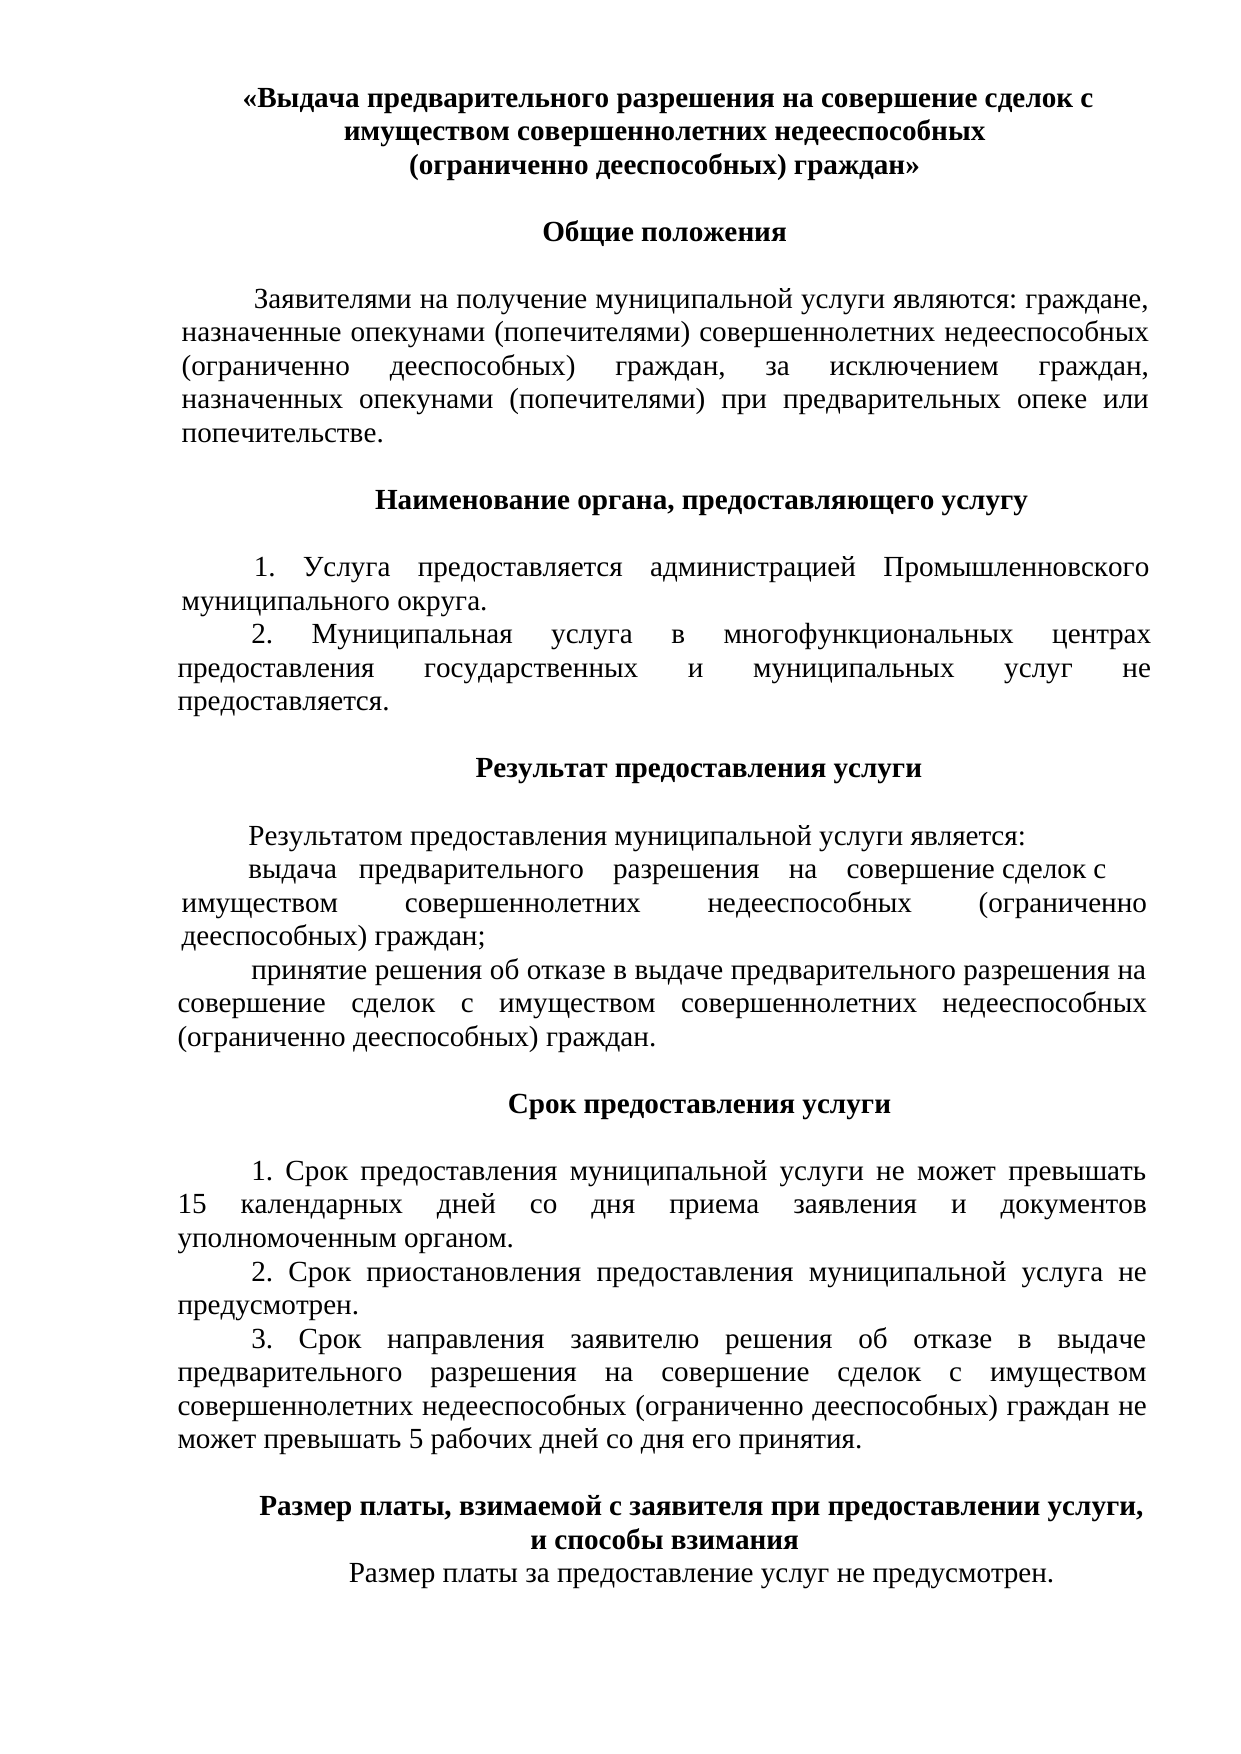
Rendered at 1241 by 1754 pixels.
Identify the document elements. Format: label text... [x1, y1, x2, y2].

text 3. Срок направления заявителю решения об отказе в выдаче предварительного разрешения на совершение сделок с имуществом совершеннолетних недееспособных (ограниченно дееспособных) граждан не может превышать 5 рабочих дней со дня его принятия. [177, 1321, 1147, 1455]
text Результат предоставления услуги [177, 751, 1152, 784]
text Общие положения [177, 214, 1152, 247]
text имуществом совершеннолетних недееспособных (ограниченно дееспособных) граждан; [181, 885, 1147, 952]
text принятие решения об отказе в выдаче предварительного разрешения на совершение сделок с имуществом совершеннолетних недееспособных (ограниченно дееспособных) граждан. [177, 952, 1147, 1052]
text 1. Срок предоставления муниципальной услуги не может превышать 15 календарных дней со дня приема заявления и документов уполномоченным органом. [177, 1153, 1147, 1254]
text (ограниченно дееспособных) граждан» [177, 147, 1152, 180]
text Наименование органа, предоставляющего услугу [181, 482, 1149, 516]
text Размер платы за предоставление услуг не предусмотрен. [177, 1556, 1152, 1589]
text «Выдача предварительного разрешения на совершение сделок с имуществом совершеннолетних недееспособных [177, 80, 1152, 147]
text Срок предоставления услуги [177, 1086, 1147, 1119]
text Заявителями на получение муниципальной услуги являются: граждане, назначенные опекунами (попечителями) совершеннолетних недееспособных (ограниченно дееспособных) граждан, за исключением граждан, назначенных опекунами (попечителями) при предварительных опеке или попечительстве. [181, 281, 1149, 449]
text 2. Срок приостановления предоставления муниципальной услуга не предусмотрен. [177, 1254, 1147, 1321]
text 2. Муниципальная услуга в многофункциональных центрах предоставления государственных и муниципальных услуг не предоставляется. [177, 616, 1152, 717]
text Результатом предоставления муниципальной услуги является: [248, 818, 1152, 851]
text Размер платы, взимаемой с заявителя при предоставлении услуги, и способы взимания [177, 1488, 1152, 1556]
text 1. Услуга предоставляется администрацией Промышленновского муниципального округа. [181, 549, 1149, 616]
text выдача предварительного разрешения на совершение сделок с [248, 851, 1152, 885]
